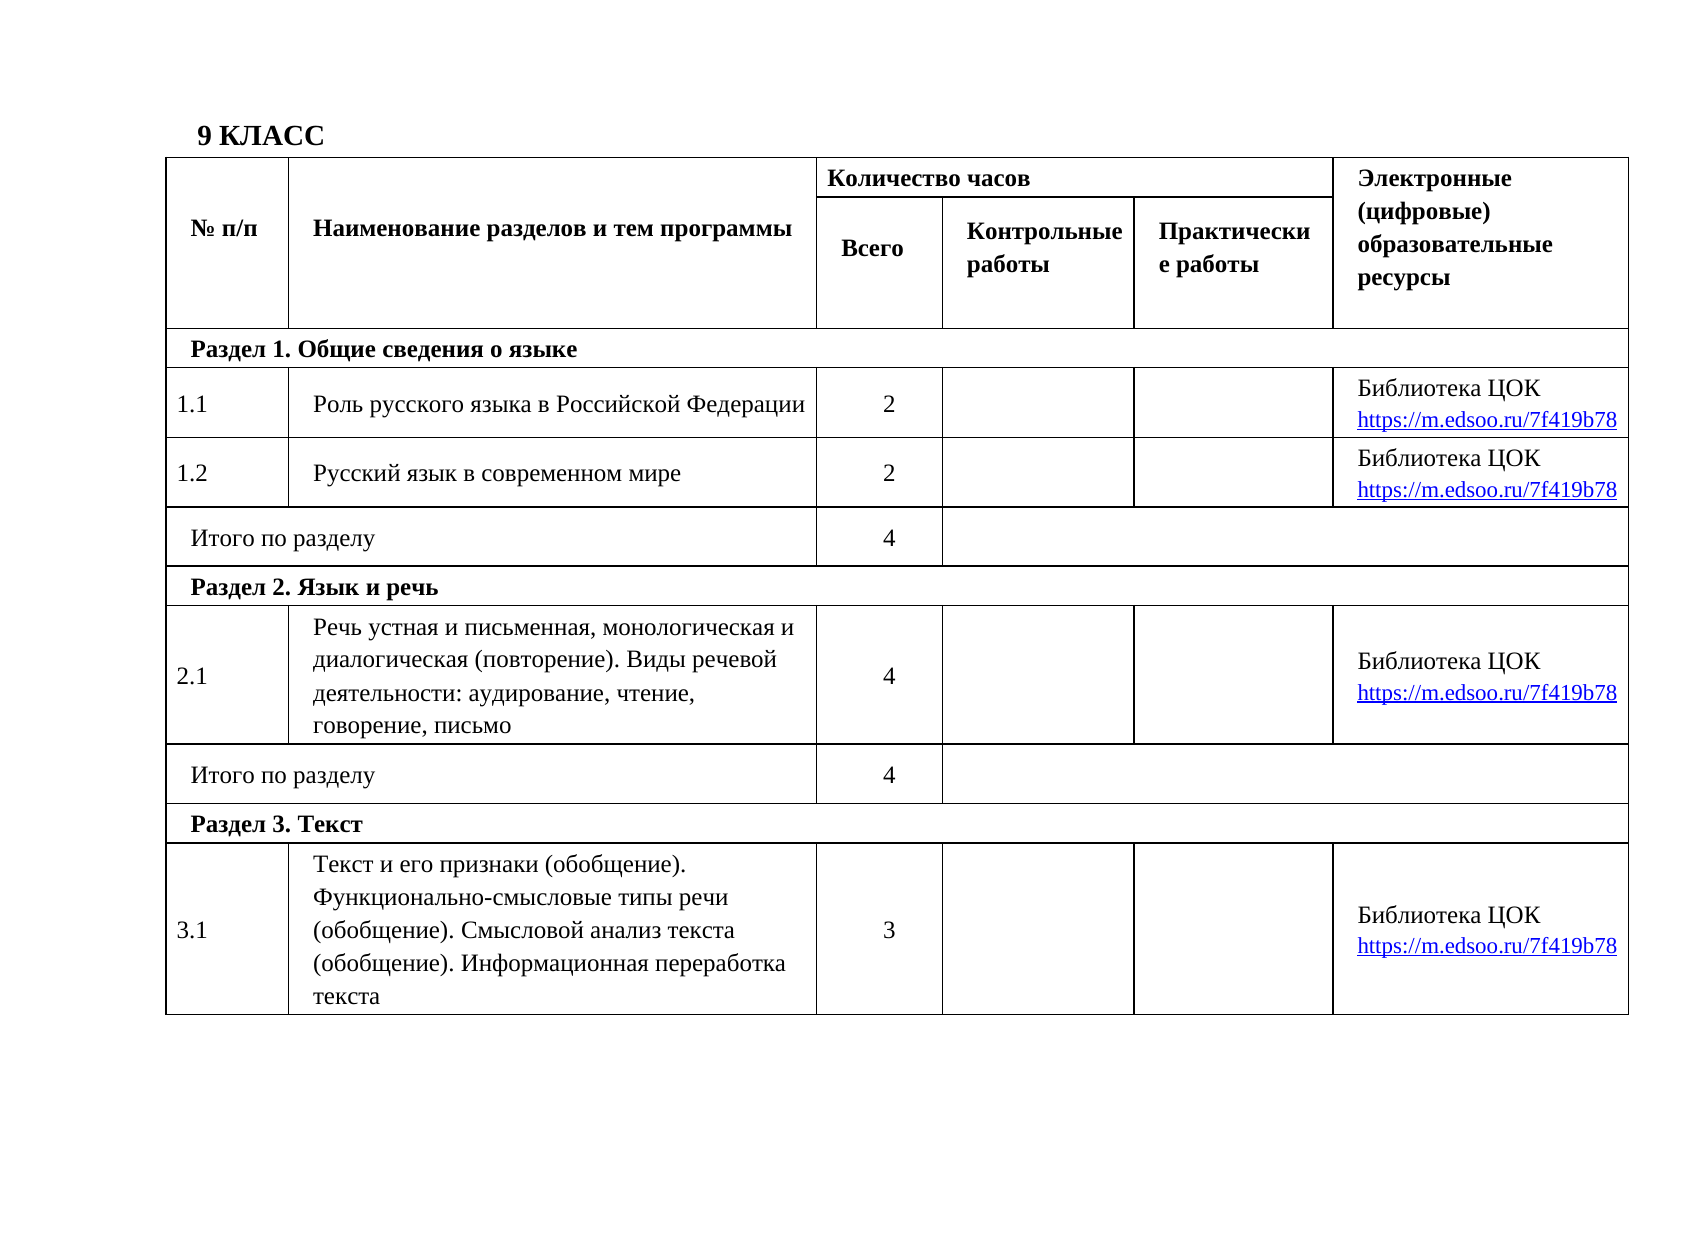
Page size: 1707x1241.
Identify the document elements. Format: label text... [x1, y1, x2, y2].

table_cell Итого по разделу [167, 745, 816, 803]
table_cell 1.1 [167, 368, 288, 436]
table_cell 4 [817, 508, 942, 565]
table_cell Библиотека ЦОК https://m.edsoo.ru/7f419b78 [1334, 368, 1628, 436]
table_cell 1.2 [167, 438, 288, 506]
table_cell 4 [817, 606, 942, 743]
table_cell [1135, 844, 1332, 1013]
table_cell [1135, 438, 1332, 506]
table_cell 3 [817, 844, 942, 1013]
table_header Электронные (цифровые) образовательные ресурсы [1334, 158, 1628, 327]
table_cell Речь устная и письменная, монологическая и диалогическая (повторение). Виды речевой деятельности: аудирование, чтение, говорение, письмо [289, 606, 816, 743]
table_cell 2 [817, 368, 942, 436]
table_cell Раздел 3. Текст [167, 804, 1628, 842]
table_cell [943, 844, 1133, 1013]
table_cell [1334, 844, 1628, 1013]
table_cell [943, 745, 1628, 803]
table_cell [943, 438, 1133, 506]
table_cell Роль русского языка в Российской Федерации [289, 368, 816, 436]
table_cell [1135, 606, 1332, 743]
table_cell Всего [817, 198, 942, 327]
table_cell [943, 606, 1133, 743]
table_header № п/п [167, 158, 288, 327]
table_cell 2.1 [167, 606, 288, 743]
table_cell Раздел 2. Язык и речь [167, 567, 1628, 605]
table_cell Текст и его признаки (обобщение). Функционально-смысловые типы речи (обобщение). Смысловой анализ текста (обобщение). Информационная переработка текста [289, 844, 816, 1013]
table_cell [1135, 368, 1332, 436]
table_header Наименование разделов и тем программы [289, 158, 816, 327]
text 9 КЛАСС [190, 118, 1618, 152]
table_cell Контрольные работы [943, 198, 1133, 327]
table_cell 2 [817, 438, 942, 506]
table_cell [943, 368, 1133, 436]
table_cell 4 [817, 745, 942, 803]
table_cell Итого по разделу [167, 508, 816, 565]
table_cell Практические работы [1135, 198, 1332, 327]
table_cell Библиотека ЦОК https://m.edsoo.ru/7f419b78 [1334, 438, 1628, 506]
table_cell 3.1 [167, 844, 288, 1013]
table_cell Библиотека ЦОК https://m.edsoo.ru/7f419b78 [1334, 606, 1628, 743]
table_cell [943, 508, 1628, 565]
table_header Количество часов [817, 158, 1332, 196]
table_cell Русский язык в современном мире [289, 438, 816, 506]
table_cell Раздел 1. Общие сведения о языке [167, 329, 1628, 367]
